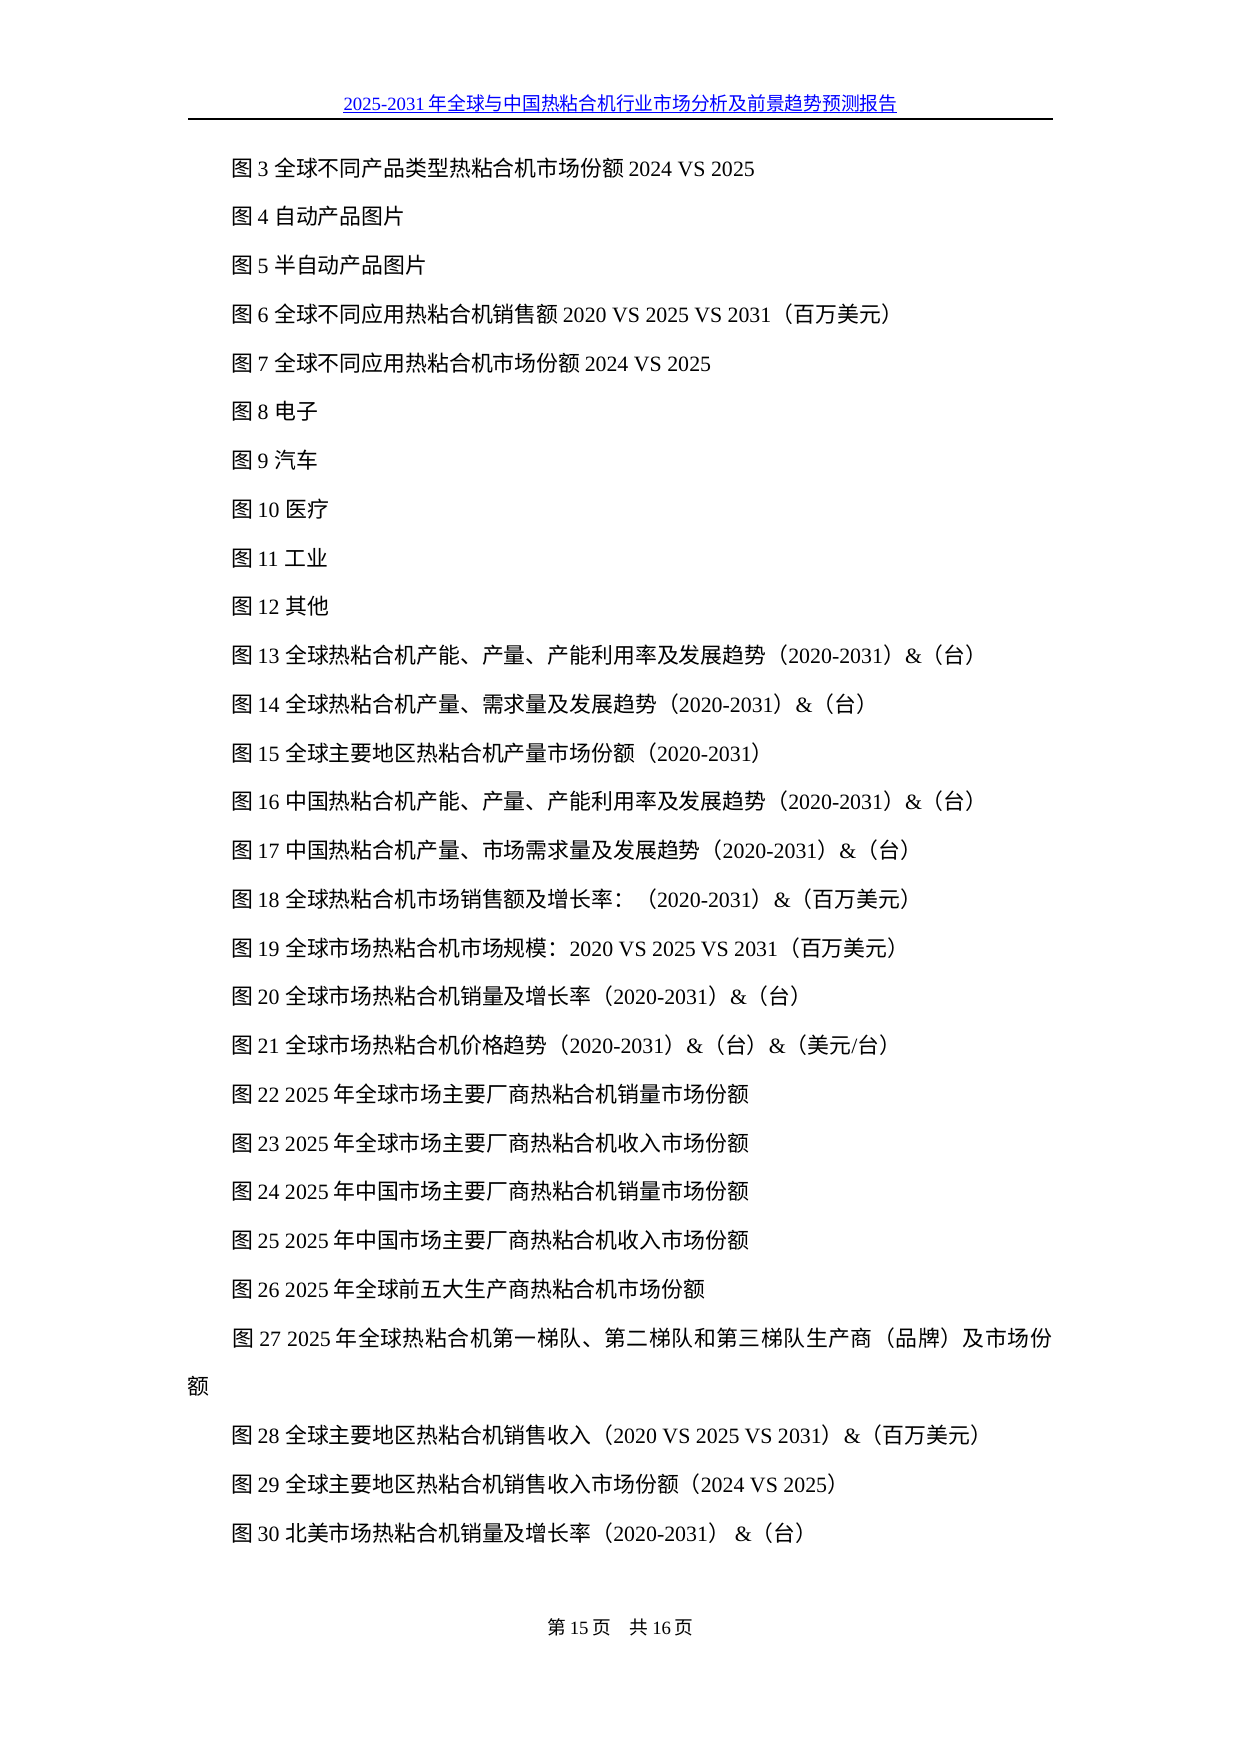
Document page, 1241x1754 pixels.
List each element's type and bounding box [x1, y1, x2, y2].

text [187, 150, 1053, 1548]
